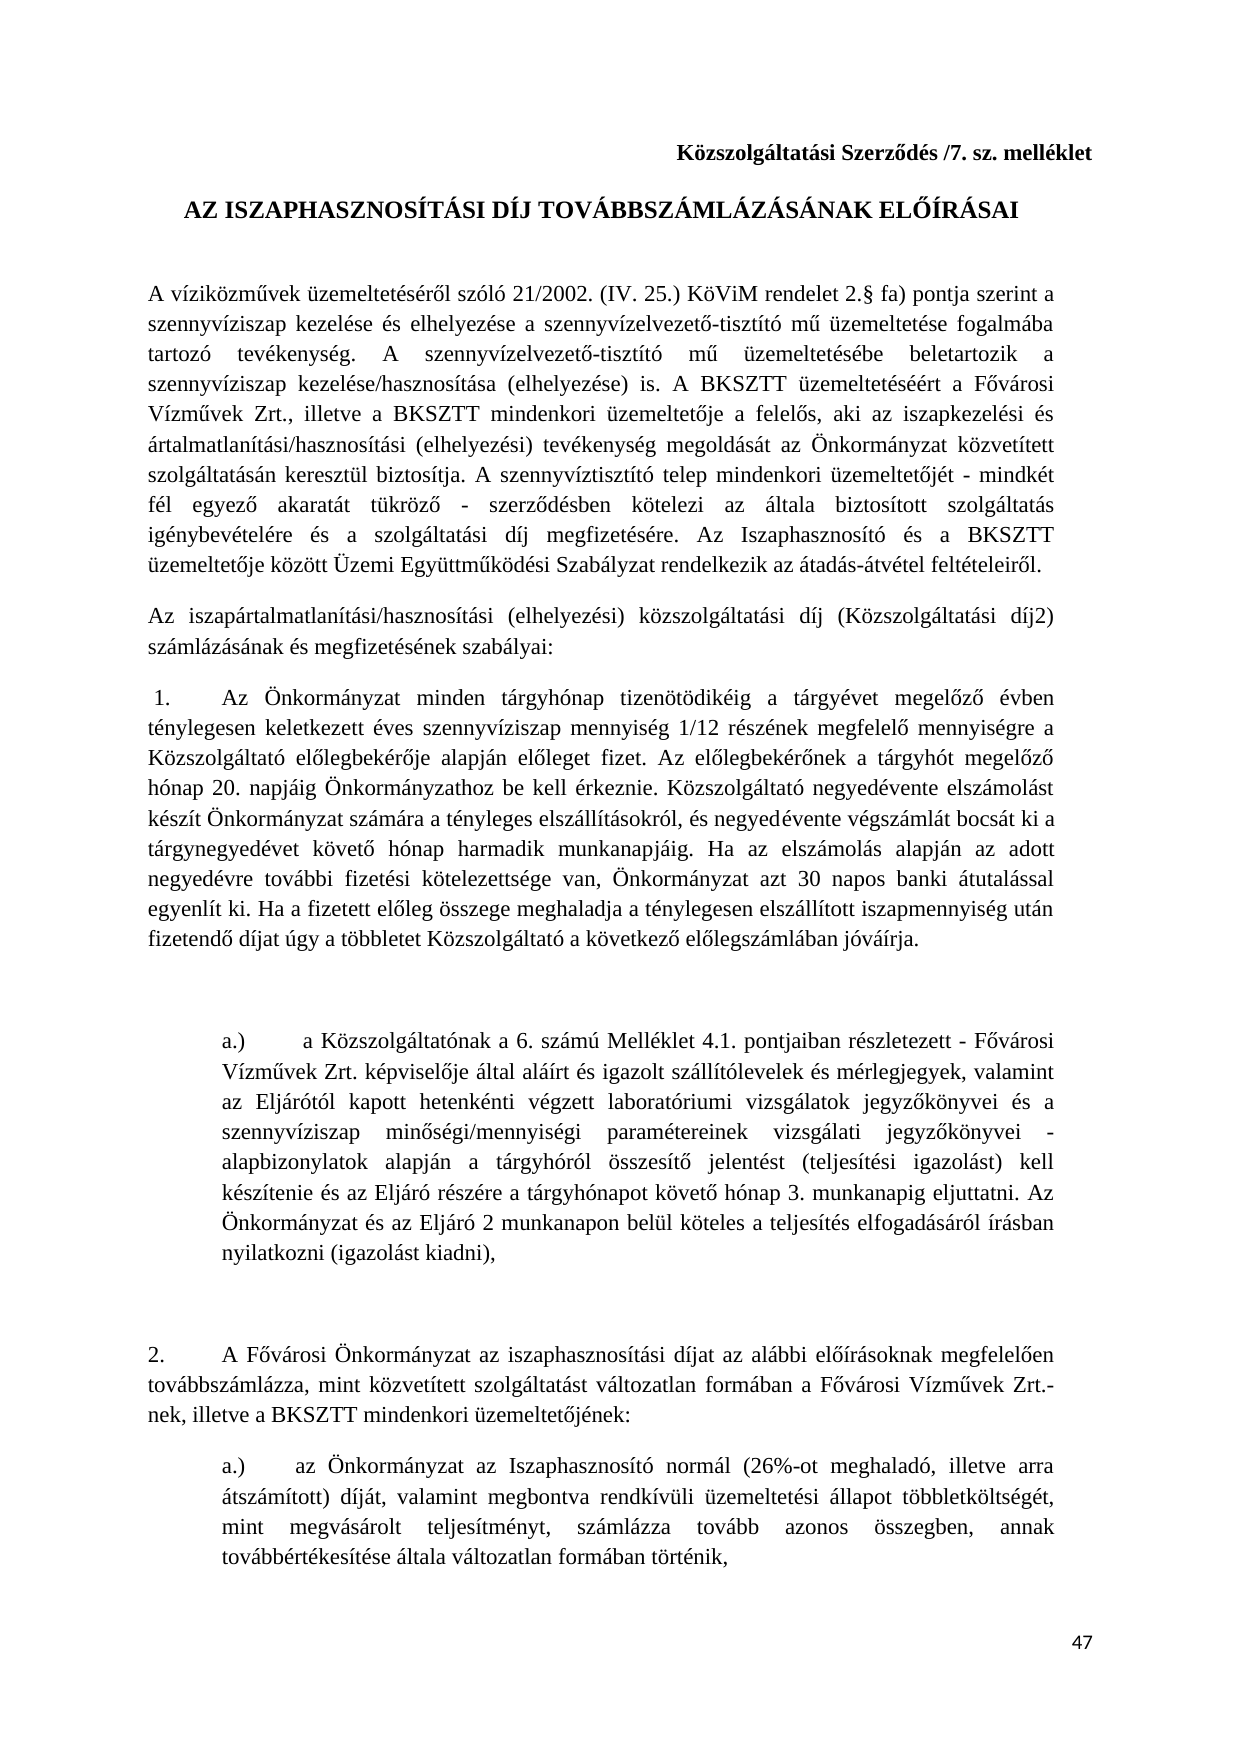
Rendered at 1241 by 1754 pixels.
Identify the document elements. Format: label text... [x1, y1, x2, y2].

text a.) az Önkormányzat az Iszaphasznosító normál (26%-ot meghaladó, illetve arra átszámított) díját, valamint megbontva rendkívüli üzemeltetési állapot többletköltségét, mint megvásárolt teljesítményt, számlázza tovább azonos összegben, annak továbbértékesítése általa változatlan formában történik, [222, 1453, 1055, 1569]
text a.) a Közszolgáltatónak a 6. számú Melléklet 4.1. pontjaiban részletezett - Fővárosi Vízművek Zrt. képviselője által aláírt és igazolt szállítólevelek és mérlegjegyek, valamint az Eljárótól kapott hetenkénti végzett laboratóriumi vizsgálatok jegyzőkönyvei és a szennyvíziszap minőségi/mennyiségi paramétereinek vizsgálati jegyzőkönyvei - alapbizonylatok alapján a tárgyhóról összesítő jelentést (teljesítési igazolást) kell készítenie és az Eljáró részére a tárgyhónapot követő hónap 3. munkanapig eljuttatni. Az Önkormányzat és az Eljáró 2 munkanapon belül köteles a teljesítés elfogadásáról írásban nyilatkozni (igazolást kiadni), [222, 1028, 1055, 1265]
text 1. Az Önkormányzat minden tárgyhónap tizenötödikéig a tárgyévet megelőző évben ténylegesen keletkezett éves szennyvíziszap mennyiség 1/12 részének megfelelő mennyiségre a Közszolgáltató előlegbekérője alapján előleget fizet. Az előlegbekérőnek a tárgyhót megelőző hónap 20. napjáig Önkormányzathoz be kell érkeznie. Közszolgáltató negyedévente elszámolást készít Önkormányzat számára a tényleges elszállításokról, és negyedévente végszámlát bocsát ki a tárgynegyedévet követő hónap harmadik munkanapjáig. Ha az elszámolás alapján az adott negyedévre további fizetési kötelezettsége van, Önkormányzat azt 30 napos banki átutalással egyenlít ki. Ha a fizetett előleg összege meghaladja a ténylegesen elszállított iszapmennyiség után fizetendő díjat úgy a többletet Közszolgáltató a következő előlegszámlában jóváírja. [148, 684, 1055, 952]
text A víziközművek üzemeltetéséről szóló 21/2002. (IV. 25.) KöViM rendelet 2.§ fa) pontja szerint a szennyvíziszap kezelése és elhelyezése a szennyvízelvezető-tisztító mű üzemeltetése fogalmába tartozó tevékenység. A szennyvízelvezető-tisztító mű üzemeltetésébe beletartozik a szennyvíziszap kezelése/hasznosítása (elhelyezése) is. A BKSZTT üzemeltetéséért a Fővárosi Vízművek Zrt., illetve a BKSZTT mindenkori üzemeltetője a felelős, aki az iszapkezelési és ártalmatlanítási/hasznosítási (elhelyezési) tevékenység megoldását az Önkormányzat közvetített szolgáltatásán keresztül biztosítja. A szennyvíztisztító telep mindenkori üzemeltetőjét - mindkét fél egyező akaratát tükröző - szerződésben kötelezi az általa biztosított szolgáltatás igénybevételére és a szolgáltatási díj megfizetésére. Az Iszaphasznosító és a BKSZTT üzemeltetője között Üzemi Együttműködési Szabályzat rendelkezik az átadás-átvétel feltételeiről. [148, 280, 1055, 578]
text Az iszapártalmatlanítási/hasznosítási (elhelyezési) közszolgáltatási díj (Közszolgáltatási díj2) számlázásának és megfizetésének szabályai: [148, 603, 1055, 659]
text AZ ISZAPHASZNOSÍTÁSI DÍJ TOVÁBBSZÁMLÁZÁSÁNAK ELŐÍRÁSAI [148, 196, 1055, 224]
text Közszolgáltatási Szerződés /7. sz. melléklet [148, 139, 1093, 165]
text 2. A Fővárosi Önkormányzat az iszaphasznosítási díjat az alábbi előírásoknak megfelelően továbbszámlázza, mint közvetített szolgáltatást változatlan formában a Fővárosi Vízművek Zrt.-nek, illetve a BKSZTT mindenkori üzemeltetőjének: [148, 1341, 1055, 1428]
